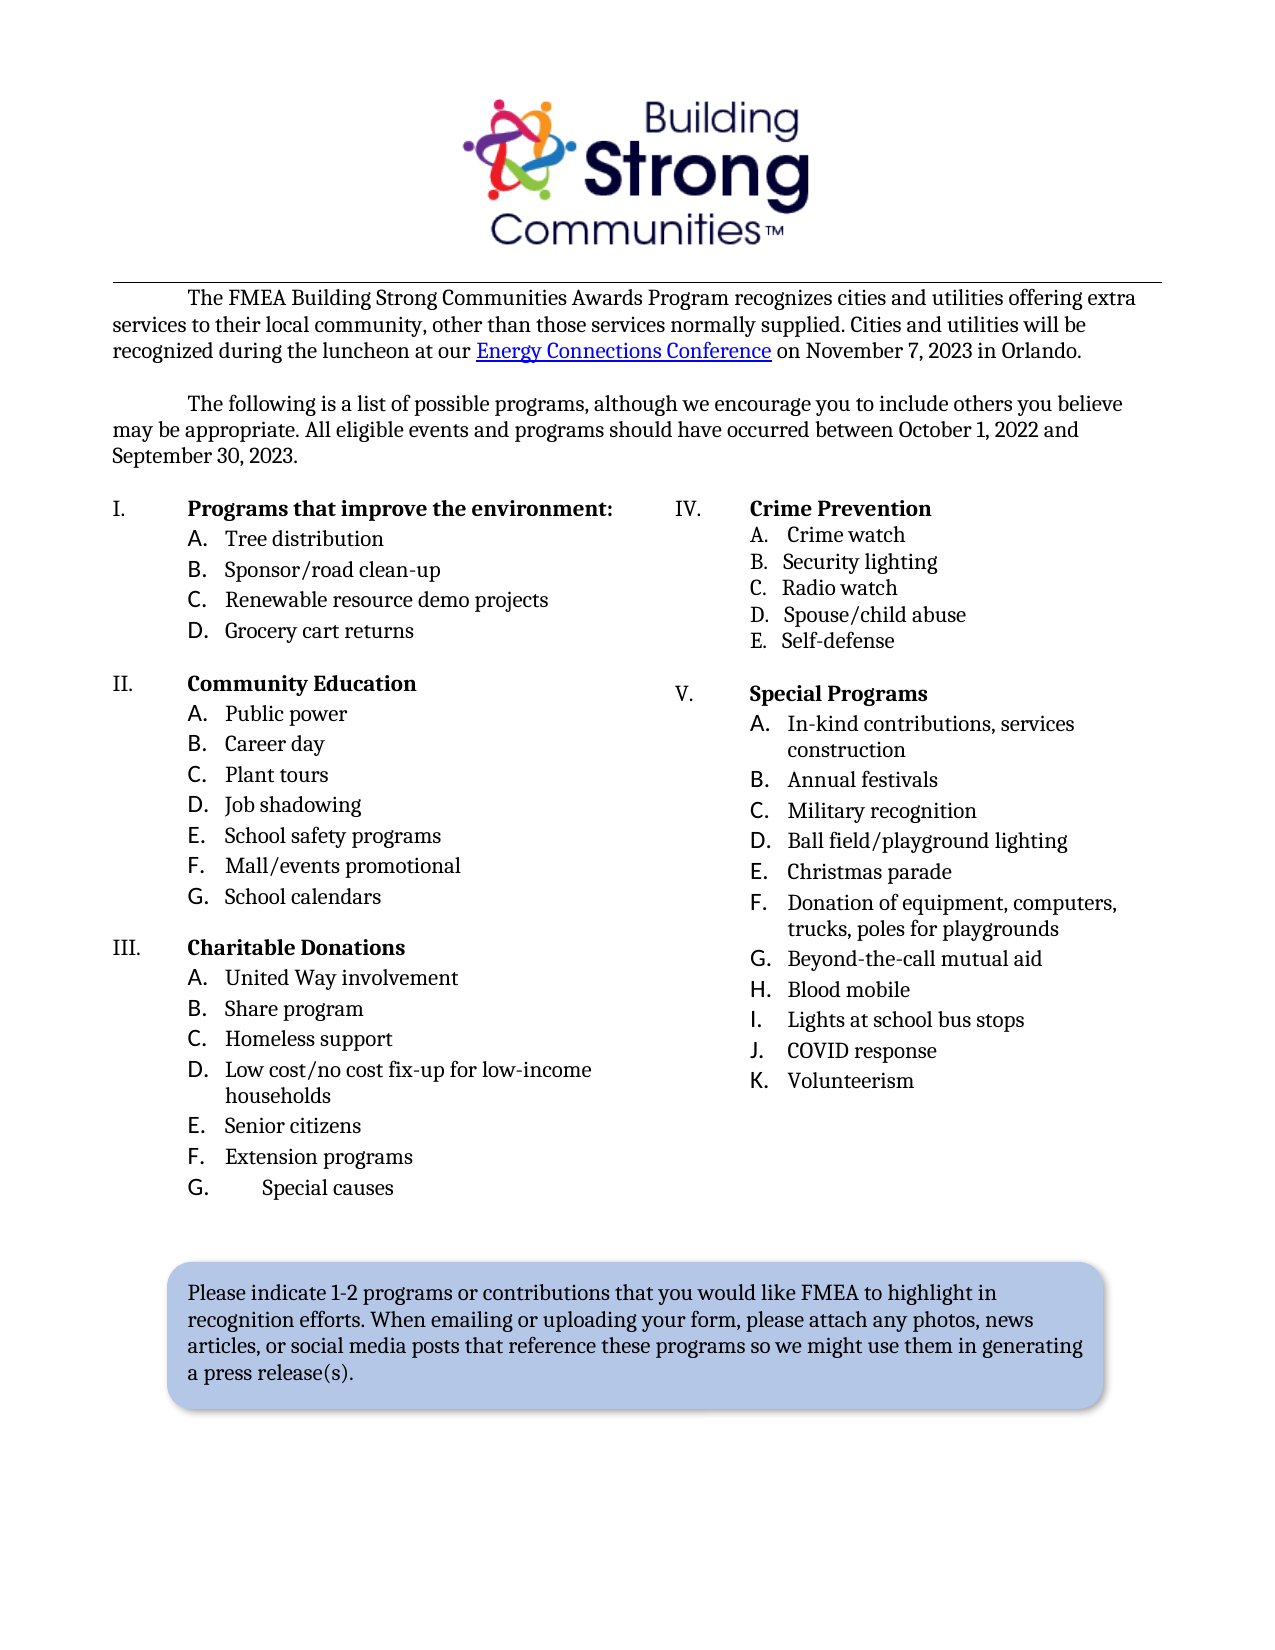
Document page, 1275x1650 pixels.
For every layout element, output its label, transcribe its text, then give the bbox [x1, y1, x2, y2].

list Senior citizens [187, 1109, 600, 1140]
list Public power [187, 697, 600, 728]
list Extension programs [187, 1140, 600, 1171]
text The FMEA Building Strong Communities Awards Program recognizes cities and utilities offering extra services to their local community, other than those services normally supplied. Cities and utilities will be recognized during the luncheon at our Energy Connections Conference on November 7, 2023 in Orlando. [112, 283, 1162, 364]
picture [450, 90, 826, 256]
list Volunteerism [750, 1065, 1162, 1095]
list Special causes [187, 1171, 600, 1201]
list Career day [187, 728, 600, 758]
list COVID response [750, 1034, 1162, 1065]
list Job shadowing [187, 789, 600, 819]
list Military recognition [750, 794, 1162, 825]
list United Way involvement [187, 961, 600, 992]
list Homeless support [187, 1022, 600, 1053]
list School safety programs [187, 819, 600, 850]
list Renewable resource demo projects [187, 583, 600, 614]
list Plant tours [187, 758, 600, 789]
list Mall/events promotional [187, 850, 600, 880]
list Donation of equipment, computers, trucks, poles for playgrounds [750, 886, 1162, 943]
list Blood mobile [750, 973, 1162, 1004]
text III. Charitable Donations [112, 935, 600, 961]
list In-kind contributions, services construction [750, 707, 1162, 764]
list Lights at school bus stops [750, 1004, 1162, 1034]
list Crime watch [750, 522, 1162, 549]
list B. Security lighting [675, 549, 1162, 575]
list Sponsor/road clean-up [187, 553, 600, 583]
list E. Self-defense [675, 628, 1162, 654]
list Christmas parade [750, 855, 1162, 886]
list School calendars [187, 880, 600, 911]
list Ball field/playground lighting [750, 825, 1162, 855]
text Please indicate 1-2 programs or contributions that you would like FMEA to highlight in recognition efforts. When emailing or uploading your form, please attach any photos, news articles, or social media posts that reference these programs so we might use them in generating a press release(s). [187, 1280, 1087, 1386]
list Low cost/no cost fix-up for low-income households [187, 1053, 600, 1109]
list D. Spouse/child abuse [675, 601, 1162, 628]
list Tree distribution [187, 522, 638, 553]
list Programs that improve the environment: [112, 496, 638, 522]
text IV. Crime Prevention [675, 496, 1162, 522]
list C. Radio watch [675, 575, 1162, 601]
list Beyond-the-call mutual aid [750, 943, 1162, 973]
list Share program [187, 992, 600, 1022]
list V. Special Programs [675, 680, 1162, 707]
text The following is a list of possible programs, although we encourage you to include others you believe may be appropriate. All eligible events and programs should have occurred between October 1, 2022 and September 30, 2023. [112, 391, 1162, 469]
text II. Community Education [112, 671, 600, 697]
list Annual festivals [750, 764, 1162, 794]
list Grocery cart returns [187, 614, 600, 644]
